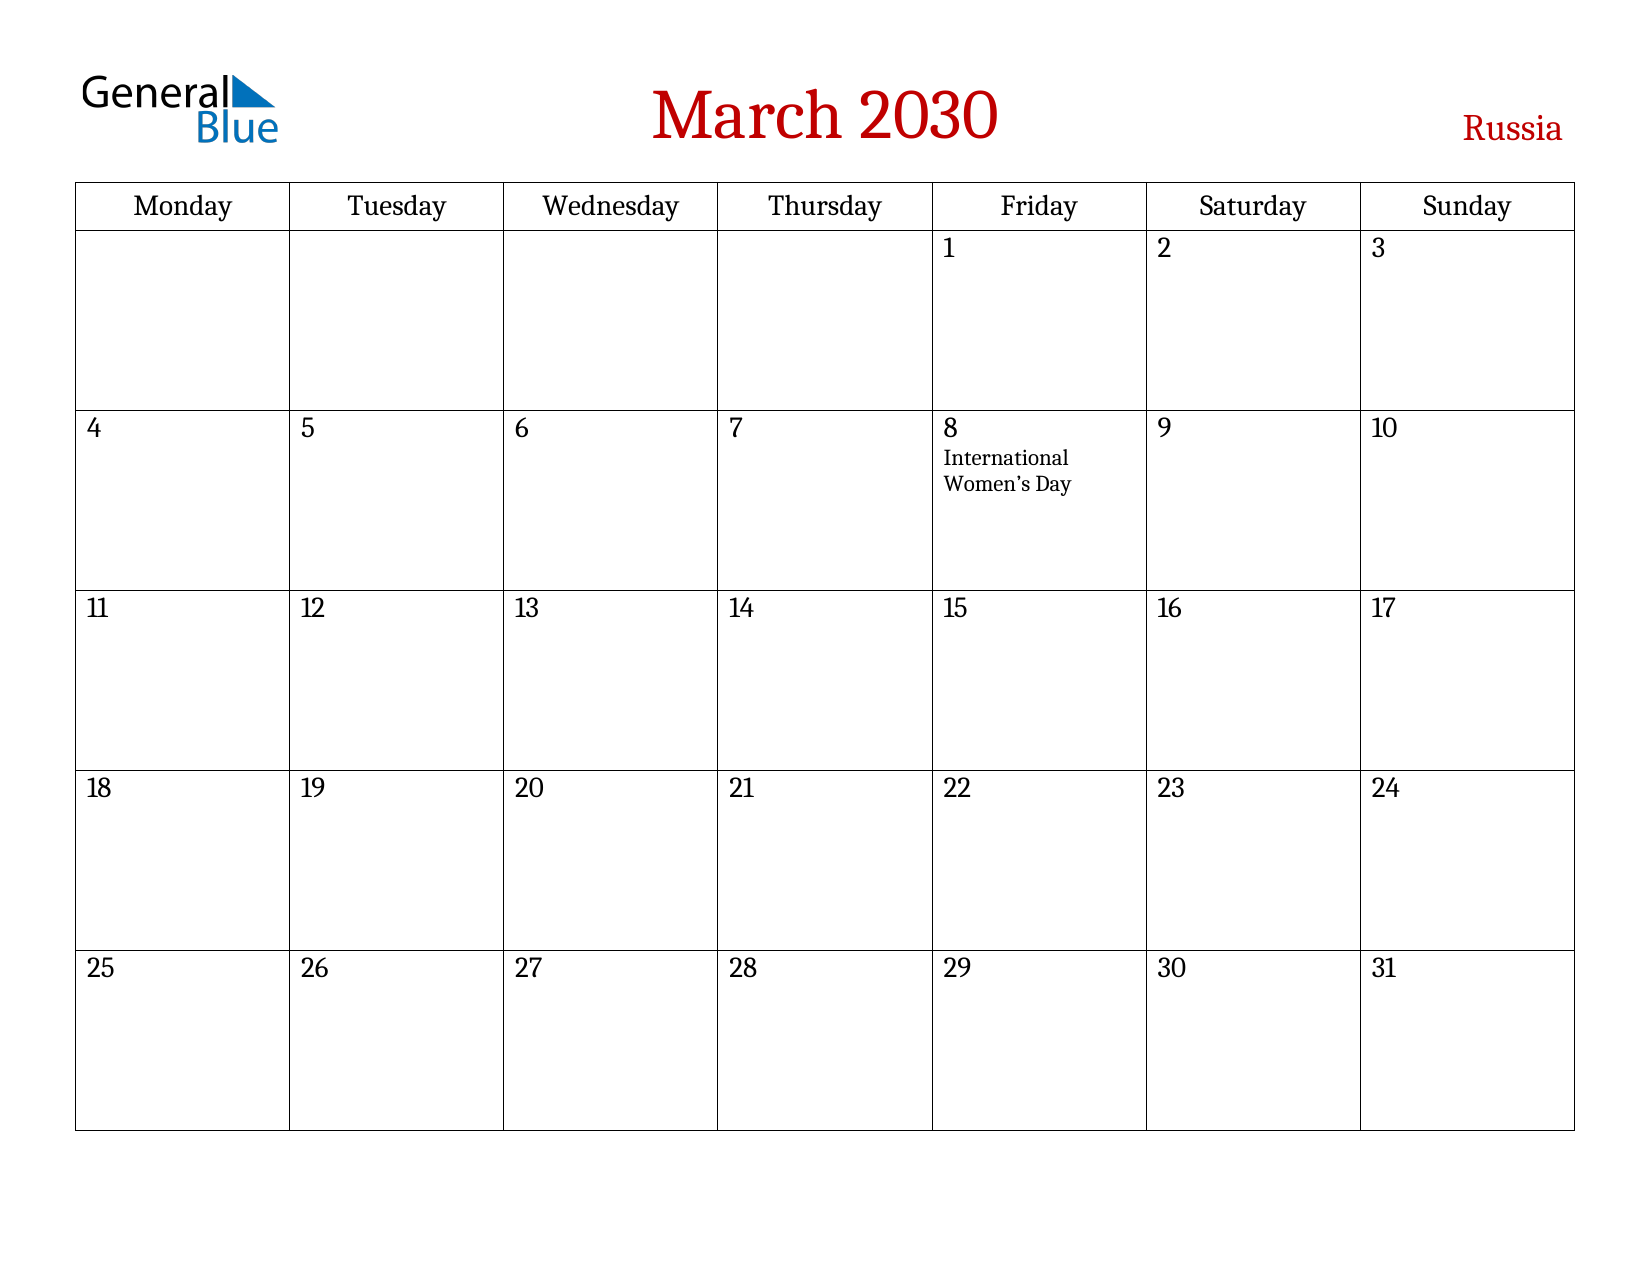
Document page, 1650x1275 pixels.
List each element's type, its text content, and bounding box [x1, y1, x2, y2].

table_cell 20 [504, 771, 717, 805]
table_cell [933, 805, 1146, 950]
table_header Russia [1146, 75, 1574, 182]
table_cell 27 [504, 951, 717, 985]
table_cell [718, 625, 932, 770]
table_cell [1147, 985, 1360, 1130]
table_header March 2030 [504, 75, 1146, 182]
table_cell 6 [504, 411, 717, 444]
table_cell 10 [1361, 411, 1574, 444]
table_cell [290, 625, 503, 770]
table_cell [504, 265, 717, 410]
table_cell [76, 265, 289, 410]
table_cell 16 [1147, 591, 1360, 625]
table_cell [1147, 625, 1360, 770]
table_cell [76, 985, 289, 1130]
table_cell 30 [1147, 951, 1360, 985]
table_cell [718, 445, 932, 590]
table_cell [76, 231, 289, 264]
table_cell [1361, 985, 1574, 1130]
picture [82, 75, 278, 143]
table_cell [1361, 625, 1574, 770]
table_cell 11 [76, 591, 289, 625]
table_cell Saturday [1147, 183, 1360, 230]
table_cell 24 [1361, 771, 1574, 805]
table_cell [290, 985, 503, 1130]
table_cell 22 [933, 771, 1146, 805]
table_cell 4 [76, 411, 289, 444]
table_cell 29 [933, 951, 1146, 985]
table_cell 2 [1147, 231, 1360, 264]
table_cell 5 [290, 411, 503, 444]
table_cell 23 [1147, 771, 1360, 805]
table_cell Wednesday [504, 183, 717, 230]
table_cell 7 [718, 411, 932, 444]
table_cell [76, 805, 289, 950]
table_cell [76, 445, 289, 590]
table_cell [718, 265, 932, 410]
table_cell Friday [933, 183, 1146, 230]
table_cell Sunday [1361, 183, 1574, 230]
table_cell 17 [1361, 591, 1574, 625]
table_cell Tuesday [290, 183, 503, 230]
table_cell [290, 805, 503, 950]
table_cell [504, 985, 717, 1130]
table_cell 12 [290, 591, 503, 625]
table_cell Thursday [718, 183, 932, 230]
table_cell [290, 231, 503, 264]
table_cell [1147, 805, 1360, 950]
table_cell [718, 985, 932, 1130]
table_cell [933, 985, 1146, 1130]
table_cell [1361, 445, 1574, 590]
table_cell International Women’s Day [933, 445, 1146, 590]
table_cell [1147, 265, 1360, 410]
table_header [76, 75, 503, 182]
table_cell 21 [718, 771, 932, 805]
table_cell [718, 805, 932, 950]
table_cell [290, 265, 503, 410]
table_cell [76, 625, 289, 770]
table_cell [504, 625, 717, 770]
table_cell [1361, 805, 1574, 950]
table_cell [1147, 445, 1360, 590]
table_cell 9 [1147, 411, 1360, 444]
table_cell [504, 231, 717, 264]
table_cell [933, 625, 1146, 770]
table_cell 1 [933, 231, 1146, 264]
table_cell 13 [504, 591, 717, 625]
table_cell 15 [933, 591, 1146, 625]
table_cell [933, 265, 1146, 410]
table_cell 14 [718, 591, 932, 625]
table_cell 28 [718, 951, 932, 985]
table_cell 26 [290, 951, 503, 985]
table_cell [290, 445, 503, 590]
table_cell 8 [933, 411, 1146, 444]
table_cell [718, 231, 932, 264]
table_cell [504, 445, 717, 590]
table_cell 25 [76, 951, 289, 985]
table_cell [1361, 265, 1574, 410]
table_cell [504, 805, 717, 950]
table_cell Monday [76, 183, 289, 230]
table_cell 31 [1361, 951, 1574, 985]
table_cell 19 [290, 771, 503, 805]
table_cell 18 [76, 771, 289, 805]
table_cell 3 [1361, 231, 1574, 264]
